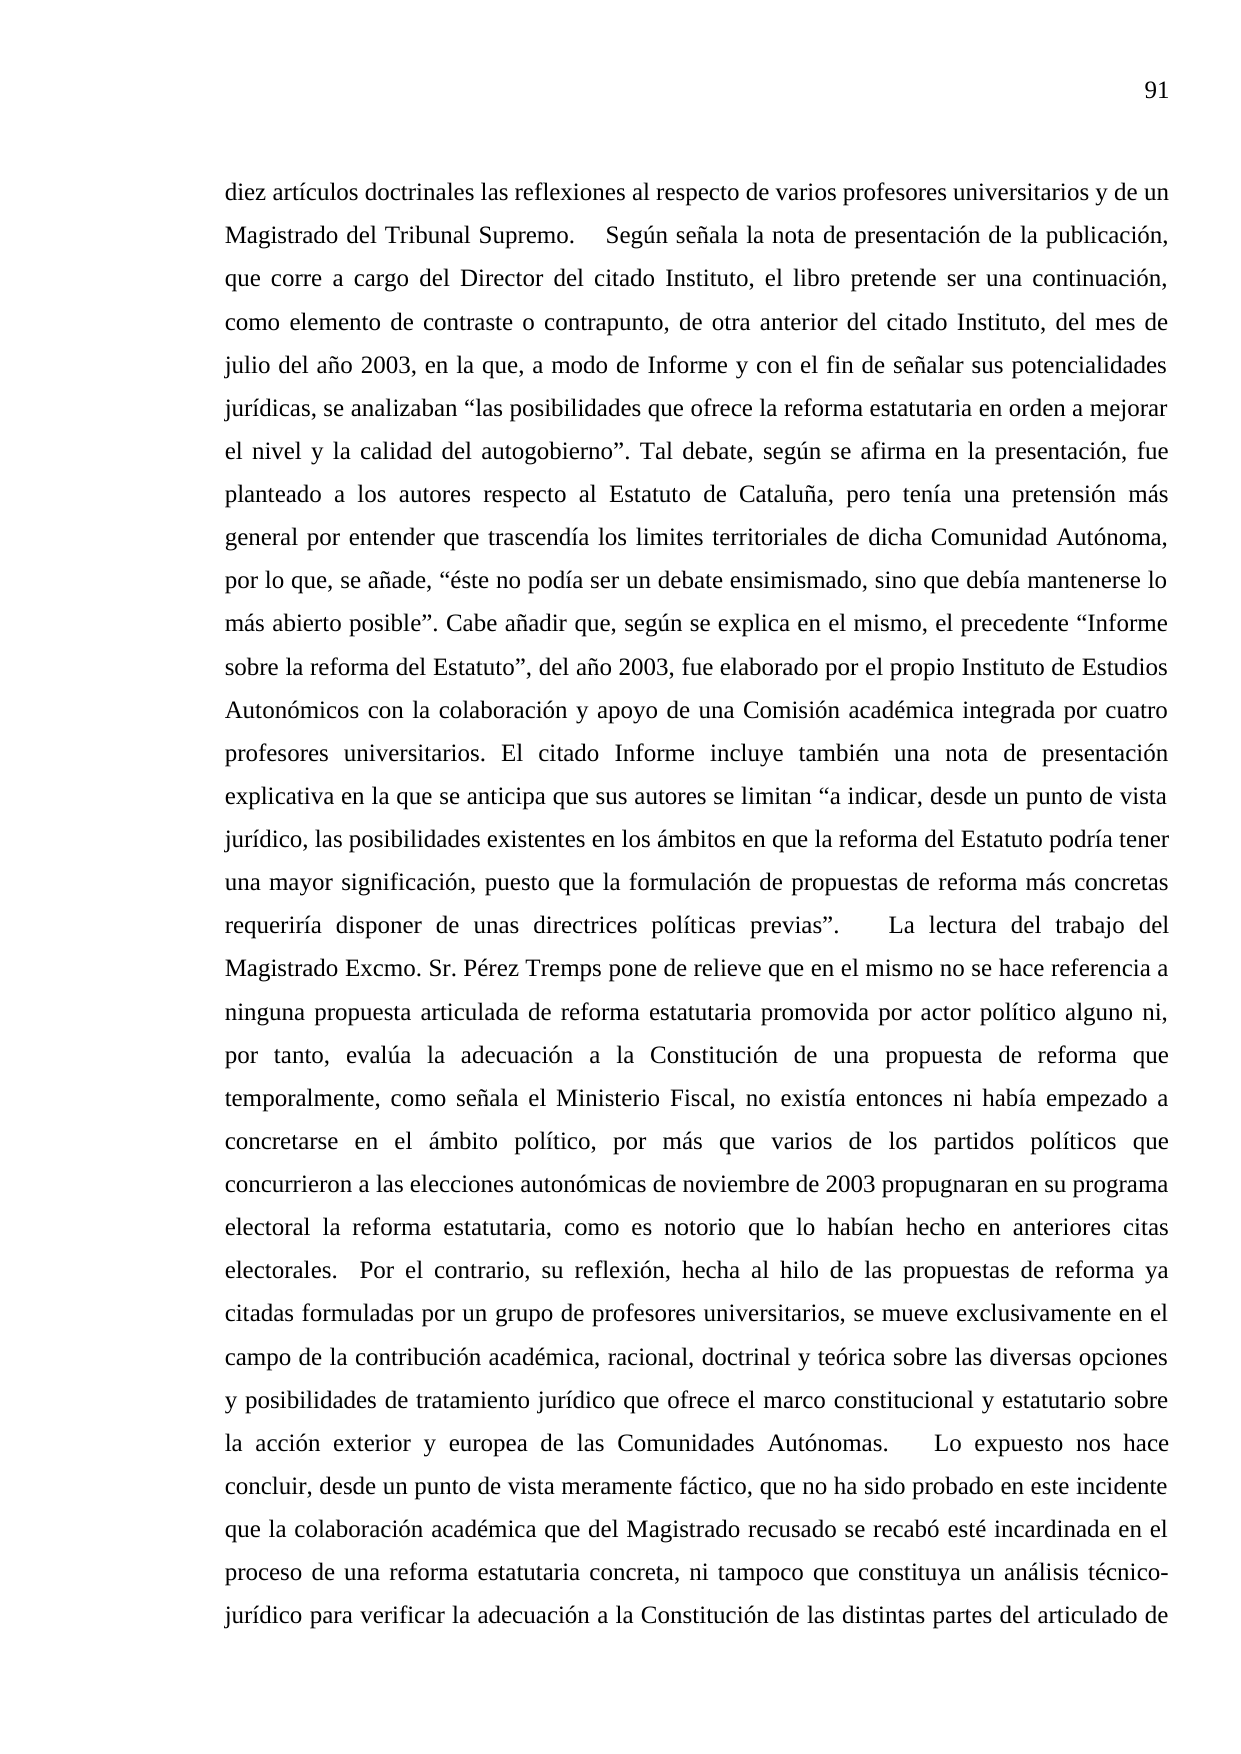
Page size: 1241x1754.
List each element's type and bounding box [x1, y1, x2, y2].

text [224, 177, 1169, 1629]
